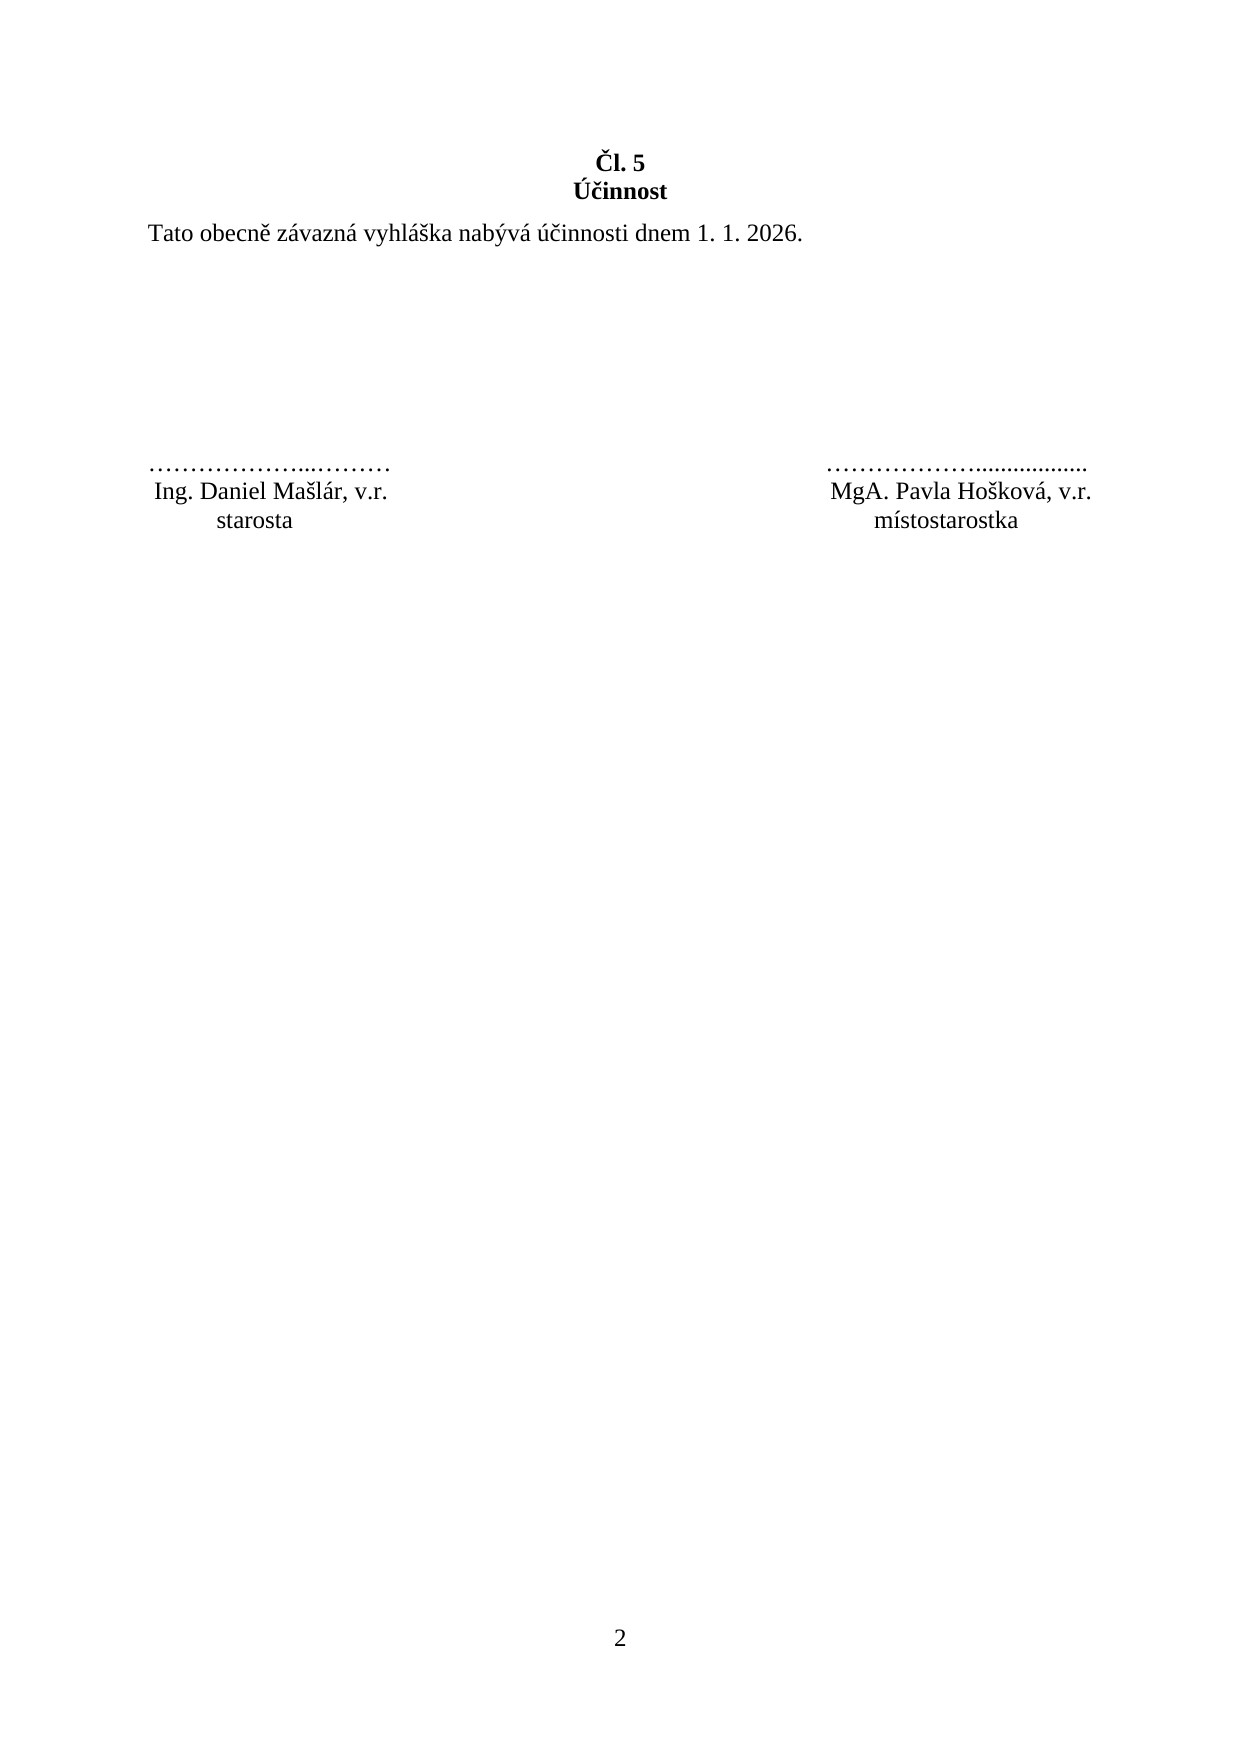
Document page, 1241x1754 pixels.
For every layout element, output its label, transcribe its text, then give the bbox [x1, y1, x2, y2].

text starosta místostarostka [148, 505, 1092, 534]
text Ing. Daniel Mašlár, v.r. MgA. Pavla Hošková, v.r. [148, 476, 1092, 505]
text Čl. 5 [148, 148, 1092, 176]
text Účinnost [148, 176, 1092, 205]
text Tato obecně závazná vyhláška nabývá účinnosti dnem 1. 1. 2026. [148, 218, 1092, 246]
text ………………...……… ……………….................. [148, 448, 1092, 476]
